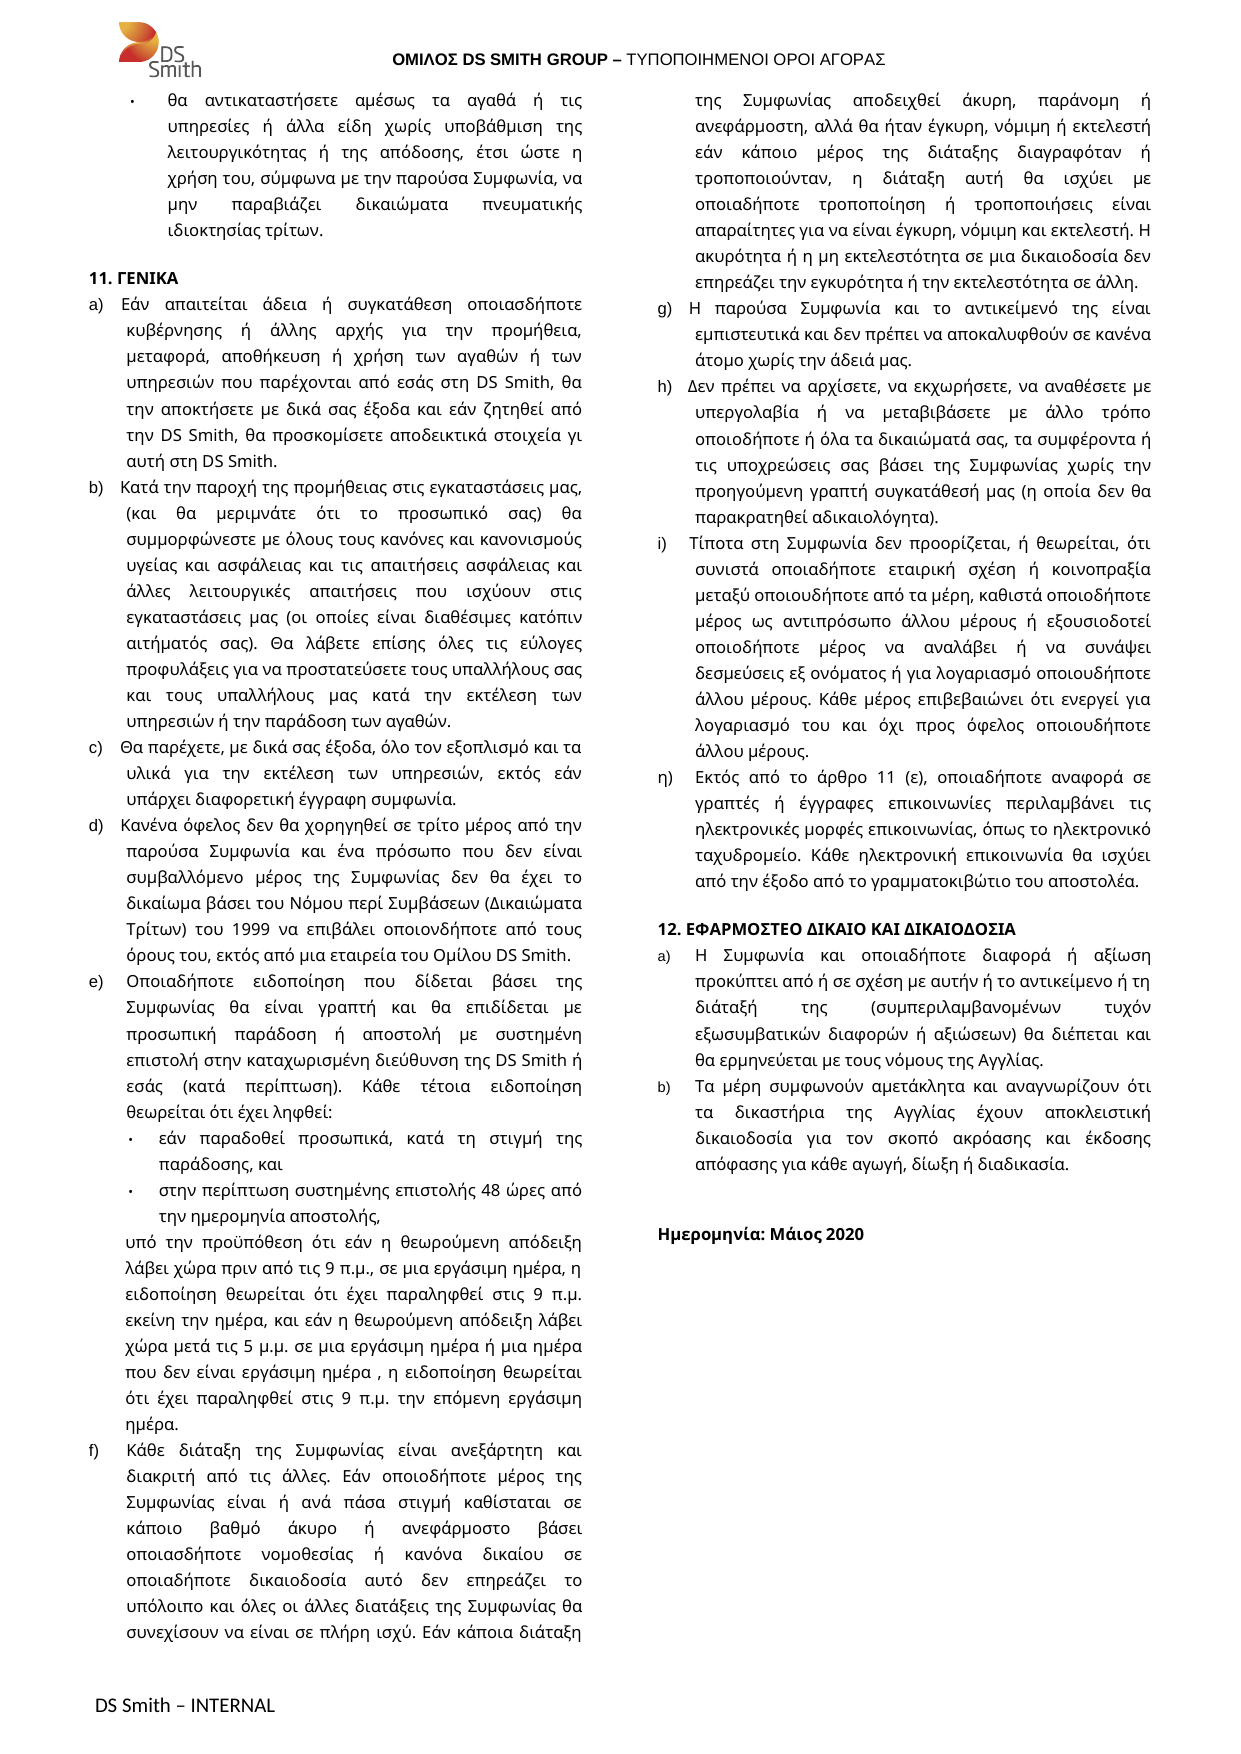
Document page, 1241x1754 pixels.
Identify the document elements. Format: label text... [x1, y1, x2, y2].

text η) Εκτός από το άρθρο 11 (ε), οποιαδήποτε αναφορά σε γραπτές ή έγγραφες επικοινωνίες περιλαμβάνει τις ηλεκτρονικές μορφές επικοινωνίας, όπως το ηλεκτρονικό ταχυδρομείο. Κάθε ηλεκτρονική επικοινωνία θα ισχύει από την έξοδο από το γραμματοκιβώτιο του αποστολέα. [657, 766, 1151, 893]
list Τίποτα στη Συμφωνία δεν προορίζεται, ή θεωρείται, ότι συνιστά οποιαδήποτε εταιρική σχέση ή κοινοπραξία μεταξύ οποιουδήποτε από τα μέρη, καθιστά οποιοδήποτε μέρος ως αντιπρόσωπο άλλου μέρους ή εξουσιοδοτεί οποιοδήποτε μέρος να αναλάβει ή να συνάψει δεσμεύσεις εξ ονόματος ή για λογαριασμό οποιουδήποτε άλλου μέρους. Κάθε μέρος επιβεβαιώνει ότι ενεργεί για λογαριασμό του και όχι προς όφελος οποιουδήποτε άλλου μέρους. [657, 531, 1151, 762]
list Κάθε διάταξη της Συμφωνίας είναι ανεξάρτητη και διακριτή από τις άλλες. Εάν οποιοδήποτε μέρος της Συμφωνίας είναι ή ανά πάσα στιγμή καθίσταται σε κάποιο βαθμό άκυρο ή ανεφάρμοστο βάσει οποιασδήποτε νομοθεσίας ή κανόνα δικαίου σε οποιαδήποτε δικαιοδοσία αυτό δεν επηρεάζει το υπόλοιπο και όλες οι άλλες διατάξεις της Συμφωνίας θα συνεχίσουν να είναι σε πλήρη ισχύ. Εάν κάποια διάταξη της Συμφωνίας αποδειχθεί άκυρη, παράνομη ή ανεφάρμοστη, αλλά θα ήταν έγκυρη, νόμιμη ή εκτελεστή εάν κάποιο μέρος της διάταξης διαγραφόταν ή τροποποιούνταν, η διάταξη αυτή θα ισχύει με οποιαδήποτε τροποποίηση ή τροποποιήσεις είναι απαραίτητες για να είναι έγκυρη, νόμιμη και εκτελεστή. Η ακυρότητα ή η μη εκτελεστότητα σε μια δικαιοδοσία δεν επηρεάζει την εγκυρότητα ή την εκτελεστότητα σε άλλη. [657, 89, 1151, 294]
text Ημερομηνία: Μάιος 2020 [657, 1222, 1151, 1245]
list Οποιαδήποτε ειδοποίηση που δίδεται βάσει της Συμφωνίας θα είναι γραπτή και θα επιδίδεται με προσωπική παράδοση ή αποστολή με συστημένη επιστολή στην καταχωρισμένη διεύθυνση της DS Smith ή εσάς (κατά περίπτωση). Κάθε τέτοια ειδοποίηση θεωρείται ότι έχει ληφθεί: [89, 970, 582, 1123]
list στην περίπτωση συστημένης επιστολής 48 ώρες από την ημερομηνία αποστολής, [128, 1178, 582, 1227]
list Κάθε διάταξη της Συμφωνίας είναι ανεξάρτητη και διακριτή από τις άλλες. Εάν οποιοδήποτε μέρος της Συμφωνίας είναι ή ανά πάσα στιγμή καθίσταται σε κάποιο βαθμό άκυρο ή ανεφάρμοστο βάσει οποιασδήποτε νομοθεσίας ή κανόνα δικαίου σε οποιαδήποτε δικαιοδοσία αυτό δεν επηρεάζει το υπόλοιπο και όλες οι άλλες διατάξεις της Συμφωνίας θα συνεχίσουν να είναι σε πλήρη ισχύ. Εάν κάποια διάταξη της Συμφωνίας αποδειχθεί άκυρη, παράνομη ή ανεφάρμοστη, αλλά θα ήταν έγκυρη, νόμιμη ή εκτελεστή εάν κάποιο μέρος της διάταξης διαγραφόταν ή τροποποιούνταν, η διάταξη αυτή θα ισχύει με οποιαδήποτε τροποποίηση ή τροποποιήσεις είναι απαραίτητες για να είναι έγκυρη, νόμιμη και εκτελεστή. Η ακυρότητα ή η μη εκτελεστότητα σε μια δικαιοδοσία δεν επηρεάζει την εγκυρότητα ή την εκτελεστότητα σε άλλη. [89, 1439, 582, 1644]
list Η παρούσα Συμφωνία και το αντικείμενό της είναι εμπιστευτικά και δεν πρέπει να αποκαλυφθούν σε κανένα άτομο χωρίς την άδειά μας. [657, 297, 1151, 372]
picture [103, 6, 217, 93]
list Τα μέρη συμφωνούν αμετάκλητα και αναγνωρίζουν ότι τα δικαστήρια της Αγγλίας έχουν αποκλειστική δικαιοδοσία για τον σκοπό ακρόασης και έκδοσης απόφασης για κάθε αγωγή, δίωξη ή διαδικασία. [657, 1074, 1151, 1175]
list Δεν πρέπει να αρχίσετε, να εκχωρήσετε, να αναθέσετε με υπεργολαβία ή να μεταβιβάσετε με άλλο τρόπο οποιοδήποτε ή όλα τα δικαιώματά σας, τα συμφέροντα ή τις υποχρεώσεις σας βάσει της Συμφωνίας χωρίς την προηγούμενη γραπτή συγκατάθεσή μας (η οποία δεν θα παρακρατηθεί αδικαιολόγητα). [657, 375, 1151, 528]
list Θα παρέχετε, με δικά σας έξοδα, όλο τον εξοπλισμό και τα υλικά για την εκτέλεση των υπηρεσιών, εκτός εάν υπάρχει διαφορετική έγγραφη συμφωνία. [89, 736, 582, 810]
list Κανένα όφελος δεν θα χορηγηθεί σε τρίτο μέρος από την παρούσα Συμφωνία και ένα πρόσωπο που δεν είναι συμβαλλόμενο μέρος της Συμφωνίας δεν θα έχει το δικαίωμα βάσει του Νόμου περί Συμβάσεων (Δικαιώματα Τρίτων) του 1999 να επιβάλει οποιονδήποτε από τους όρους του, εκτός από μια εταιρεία του Ομίλου DS Smith. [89, 814, 582, 967]
list Κατά την παροχή της προμήθειας στις εγκαταστάσεις μας, (και θα μεριμνάτε ότι το προσωπικό σας) θα συμμορφώνεστε με όλους τους κανόνες και κανονισμούς υγείας και ασφάλειας και τις απαιτήσεις ασφάλειας και άλλες λειτουργικές απαιτήσεις που ισχύουν στις εγκαταστάσεις μας (οι οποίες είναι διαθέσιμες κατόπιν αιτήματός σας). Θα λάβετε επίσης όλες τις εύλογες προφυλάξεις για να προστατεύσετε τους υπαλλήλους σας και τους υπαλλήλους μας κατά την εκτέλεση των υπηρεσιών ή την παράδοση των αγαθών. [89, 475, 582, 732]
text 12. ΕΦΑΡΜΟΣΤΕΟ ΔΙΚΑΙΟ ΚΑΙ ΔΙΚΑΙΟΔΟΣΙΑ [657, 918, 1151, 941]
text 11. ΓΕΝΙΚΑ [89, 267, 582, 289]
text υπό την προϋπόθεση ότι εάν η θεωρούμενη απόδειξη λάβει χώρα πριν από τις 9 π.μ., σε μια εργάσιμη ημέρα, η ειδοποίηση θεωρείται ότι έχει παραληφθεί στις 9 π.μ. εκείνη την ημέρα, και εάν η θεωρούμενη απόδειξη λάβει χώρα μετά τις 5 μ.μ. σε μια εργάσιμη ημέρα ή μια ημέρα που δεν είναι εργάσιμη ημέρα , η ειδοποίηση θεωρείται ότι έχει παραληφθεί στις 9 π.μ. την επόμενη εργάσιμη ημέρα. [125, 1230, 582, 1435]
list εάν παραδοθεί προσωπικά, κατά τη στιγμή της παράδοσης, και [128, 1126, 582, 1175]
list θα αντικαταστήσετε αμέσως τα αγαθά ή τις υπηρεσίες ή άλλα είδη χωρίς υποβάθμιση της λειτουργικότητας ή της απόδοσης, έτσι ώστε η χρήση του, σύμφωνα με την παρούσα Συμφωνία, να μην παραβιάζει δικαιώματα πνευματικής ιδιοκτησίας τρίτων. [130, 89, 582, 242]
list Η Συμφωνία και οποιαδήποτε διαφορά ή αξίωση προκύπτει από ή σε σχέση με αυτήν ή το αντικείμενο ή τη διάταξή της (συμπεριλαμβανομένων τυχόν εξωσυμβατικών διαφορών ή αξιώσεων) θα διέπεται και θα ερμηνεύεται με τους νόμους της Αγγλίας. [657, 944, 1151, 1071]
list Εάν απαιτείται άδεια ή συγκατάθεση οποιασδήποτε κυβέρνησης ή άλλης αρχής για την προμήθεια, μεταφορά, αποθήκευση ή χρήση των αγαθών ή των υπηρεσιών που παρέχονται από εσάς στη DS Smith, θα την αποκτήσετε με δικά σας έξοδα και εάν ζητηθεί από την DS Smith, θα προσκομίσετε αποδεικτικά στοιχεία γι αυτή στη DS Smith. [89, 293, 582, 472]
